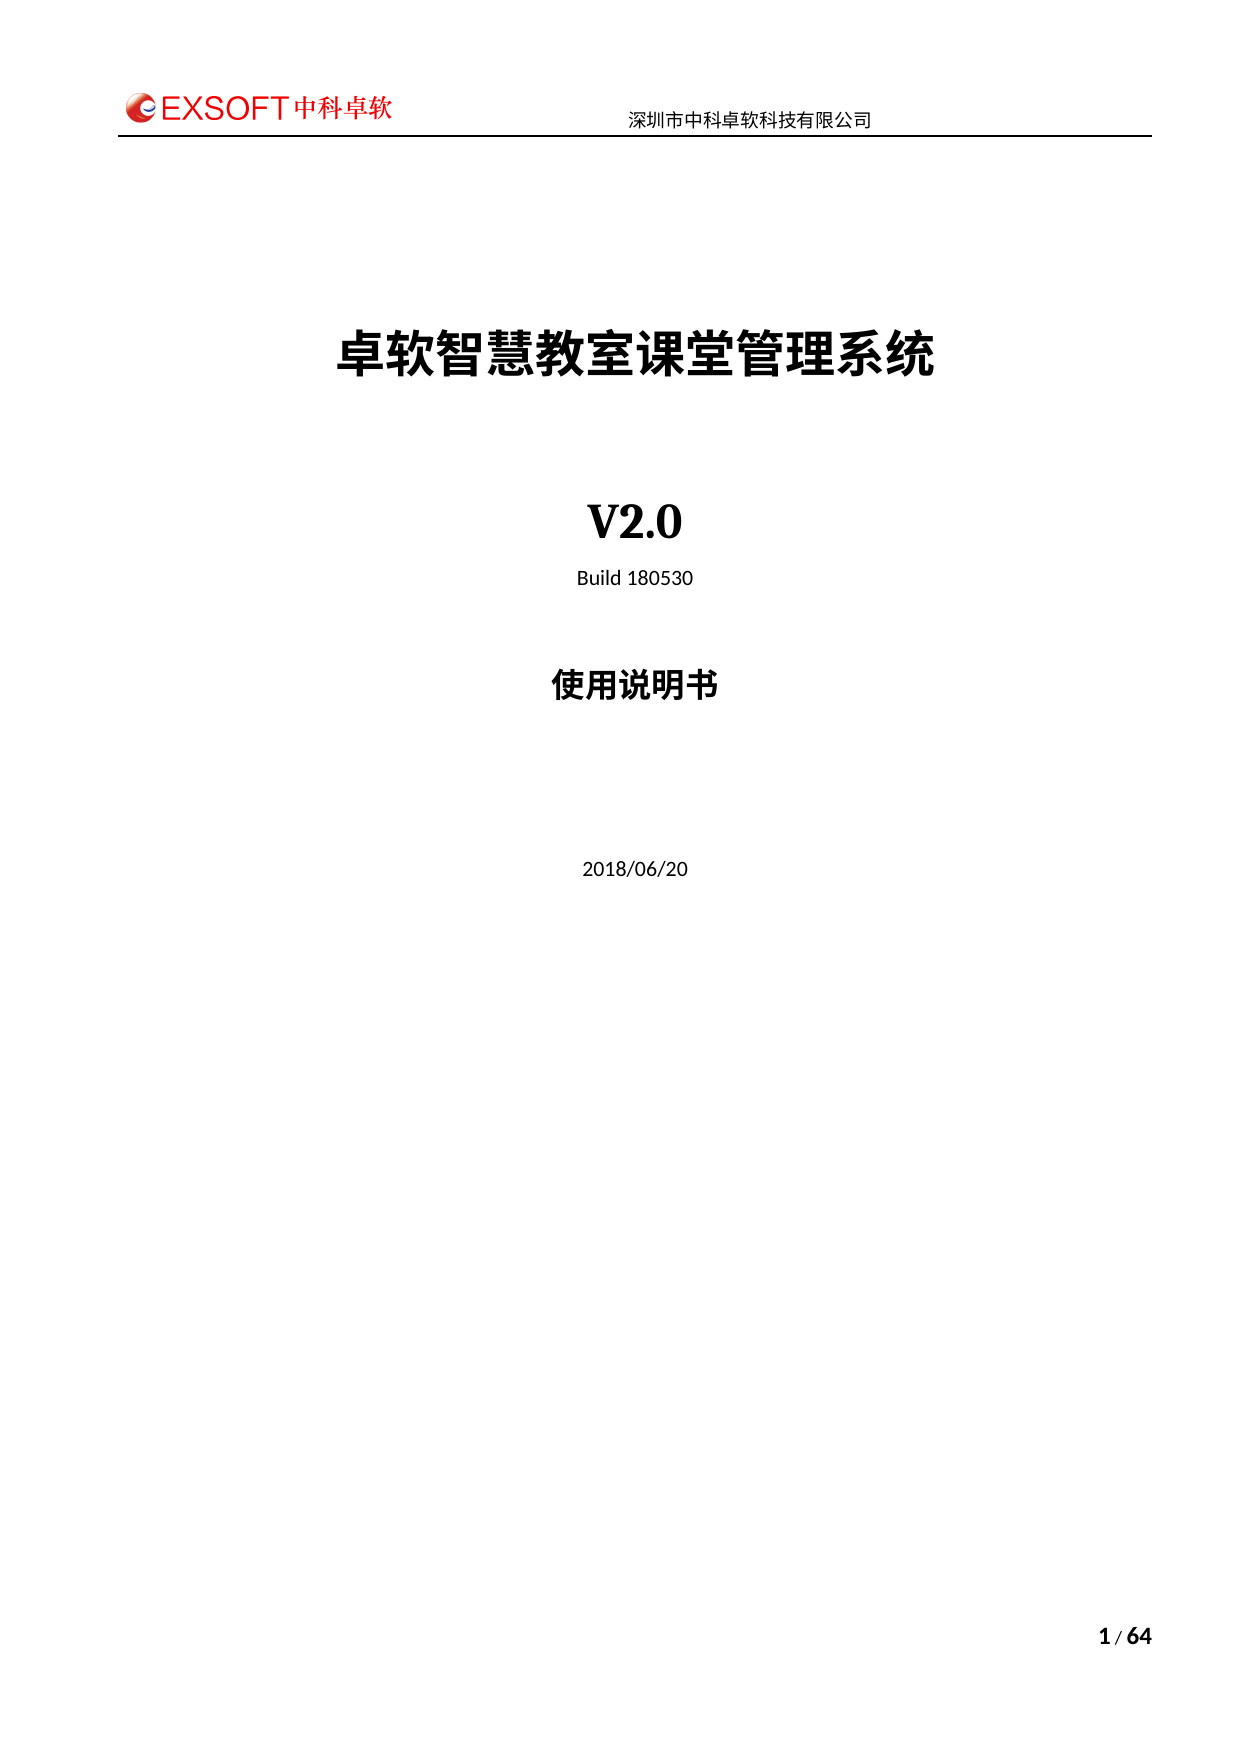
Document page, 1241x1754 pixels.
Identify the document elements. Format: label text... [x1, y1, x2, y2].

text Build 180530 [118, 561, 1152, 593]
title 使用说明书 [118, 651, 1152, 716]
picture [118, 88, 400, 128]
title 卓软智慧教室课堂管理系统 [118, 302, 1152, 465]
text 2018/06/20 [118, 852, 1152, 885]
title V2.0 [118, 490, 1152, 555]
